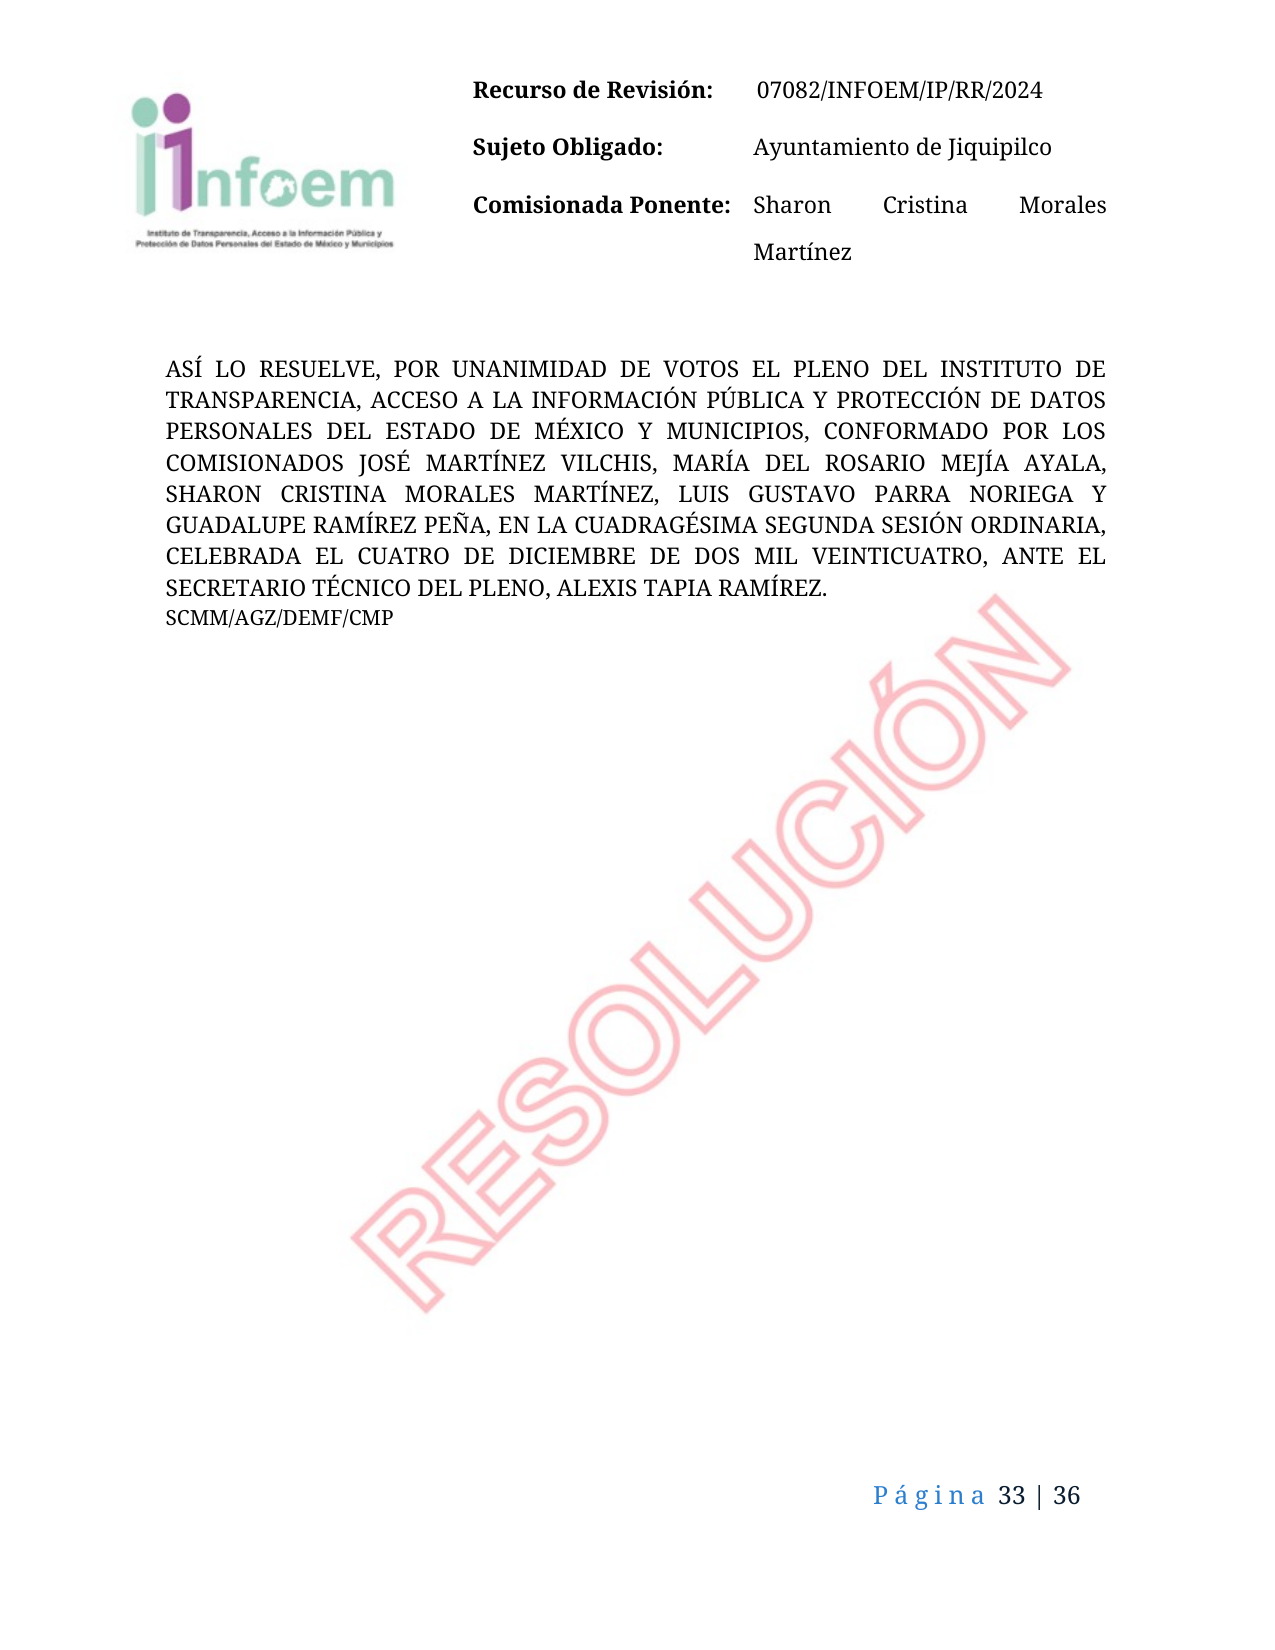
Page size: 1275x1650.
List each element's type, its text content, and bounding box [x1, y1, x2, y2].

text ASÍ LO RESUELVE, POR UNANIMIDAD DE VOTOS EL PLENO DEL INSTITUTO DE TRANSPARENCIA, ACCESO A LA INFORMACIÓN PÚBLICA Y PROTECCIÓN DE DATOS PERSONALES DEL ESTADO DE MÉXICO Y MUNICIPIOS, CONFORMADO POR LOS COMISIONADOS JOSÉ MARTÍNEZ VILCHIS, MARÍA DEL ROSARIO MEJÍA AYALA, SHARON CRISTINA MORALES MARTÍNEZ, LUIS GUSTAVO PARRA NORIEGA Y GUADALUPE RAMÍREZ PEÑA, EN LA CUADRAGÉSIMA SEGUNDA SESIÓN ORDINARIA, CELEBRADA EL CUATRO DE DICIEMBRE DE DOS MIL VEINTICUATRO, ANTE EL SECRETARIO TÉCNICO DEL PLENO, ALEXIS TAPIA RAMÍREZ. [165, 353, 1107, 603]
picture [2, 29, 1275, 1650]
text SCMM/AGZ/DEMF/CMP [165, 603, 1107, 631]
